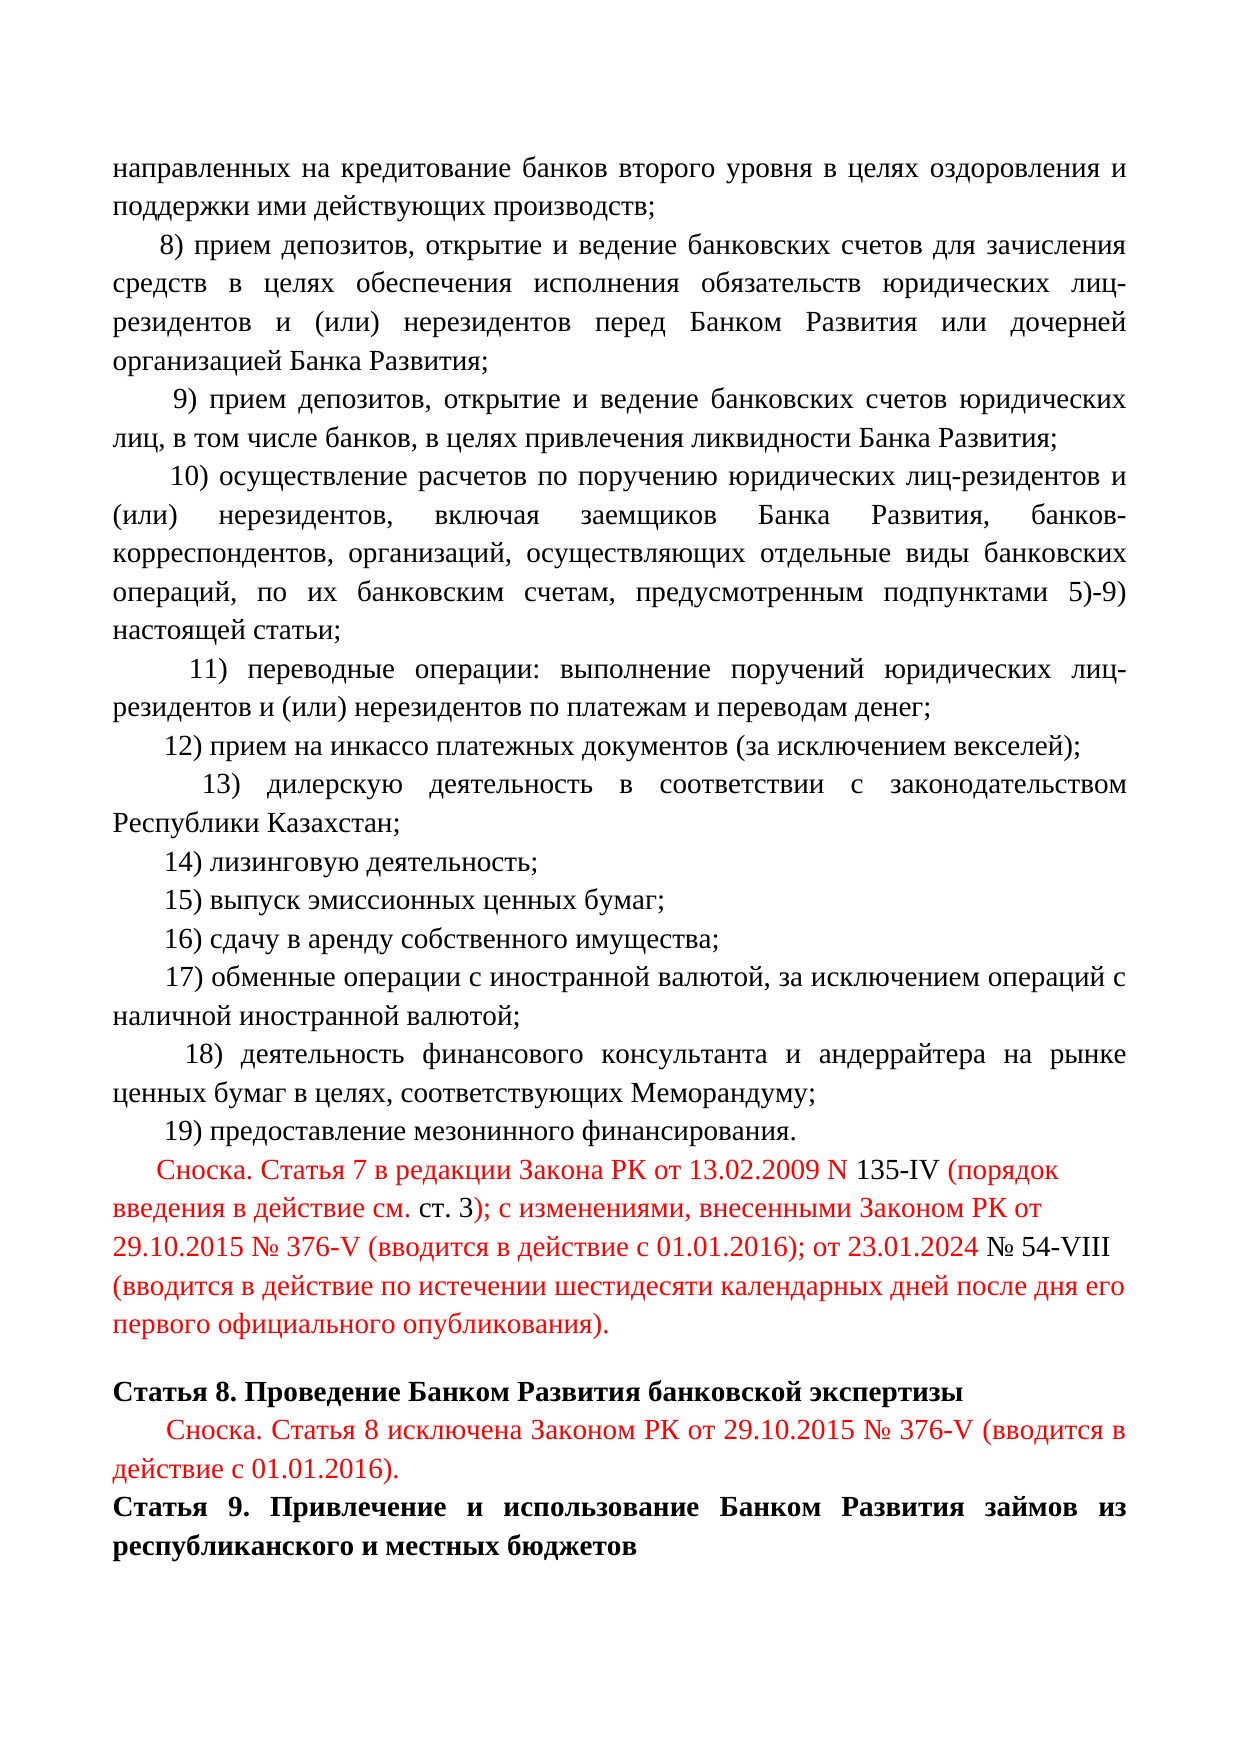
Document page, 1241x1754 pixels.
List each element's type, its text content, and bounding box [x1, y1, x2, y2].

text 15) выпуск эмиссионных ценных бумаг; [112, 882, 1128, 916]
text Статья 8. Проведение Банком Развития банковской экспертизы [112, 1374, 1128, 1407]
text 10) осуществление расчетов по поручению юридических лиц-резидентов и (или) нерезидентов, включая заемщиков Банка Развития, банков-корреспондентов, организаций, осуществляющих отдельные виды банковских операций, по их банковским счетам, предусмотренным подпунктами 5)-9) настоящей статьи; [112, 458, 1128, 646]
text Сноска. Статья 7 в редакции Закона РК от 13.02.2009 N 135-IV (порядок введения в действие см. ст. 3); с изменениями, внесенными Законом РК от 29.10.2015 № 376-V (вводится в действие с 01.01.2016); от 23.01.2024 № 54-VIII (вводится в действие по истечении шестидесяти календарных дней после дня его первого официального опубликования). [112, 1152, 1128, 1370]
text 12) прием на инкассо платежных документов (за исключением векселей); [112, 728, 1128, 762]
text 8) прием депозитов, открытие и ведение банковских счетов для зачисления средств в целях обеспечения исполнения обязательств юридических лиц-резидентов и (или) нерезидентов перед Банком Развития или дочерней организацией Банка Развития; [112, 227, 1128, 376]
text 11) переводные операции: выполнение поручений юридических лиц-резидентов и (или) нерезидентов по платежам и переводам денег; [112, 651, 1128, 723]
text 18) деятельность финансового консультанта и андеррайтера на рынке ценных бумаг в целях, соответствующих Меморандуму; [112, 1036, 1128, 1108]
text Сноска. Статья 8 исключена Законом РК от 29.10.2015 № 376-V (вводится в действие с 01.01.2016). [112, 1412, 1128, 1484]
text 14) лизинговую деятельность; [112, 844, 1128, 877]
text Статья 9. Привлечение и использование Банком Развития займов из республиканского и местных бюджетов [112, 1489, 1128, 1562]
text 13) дилерскую деятельность в соответствии с законодательством Республики Казахстан; [112, 767, 1128, 839]
text 19) предоставление мезонинного финансирования. [112, 1113, 1128, 1147]
text 16) сдачу в аренду собственного имущества; [112, 921, 1128, 954]
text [112, 150, 1128, 222]
text 17) обменные операции с иностранной валютой, за исключением операций с наличной иностранной валютой; [112, 959, 1128, 1031]
text 9) прием депозитов, открытие и ведение банковских счетов юридических лиц, в том числе банков, в целях привлечения ликвидности Банка Развития; [112, 381, 1128, 453]
